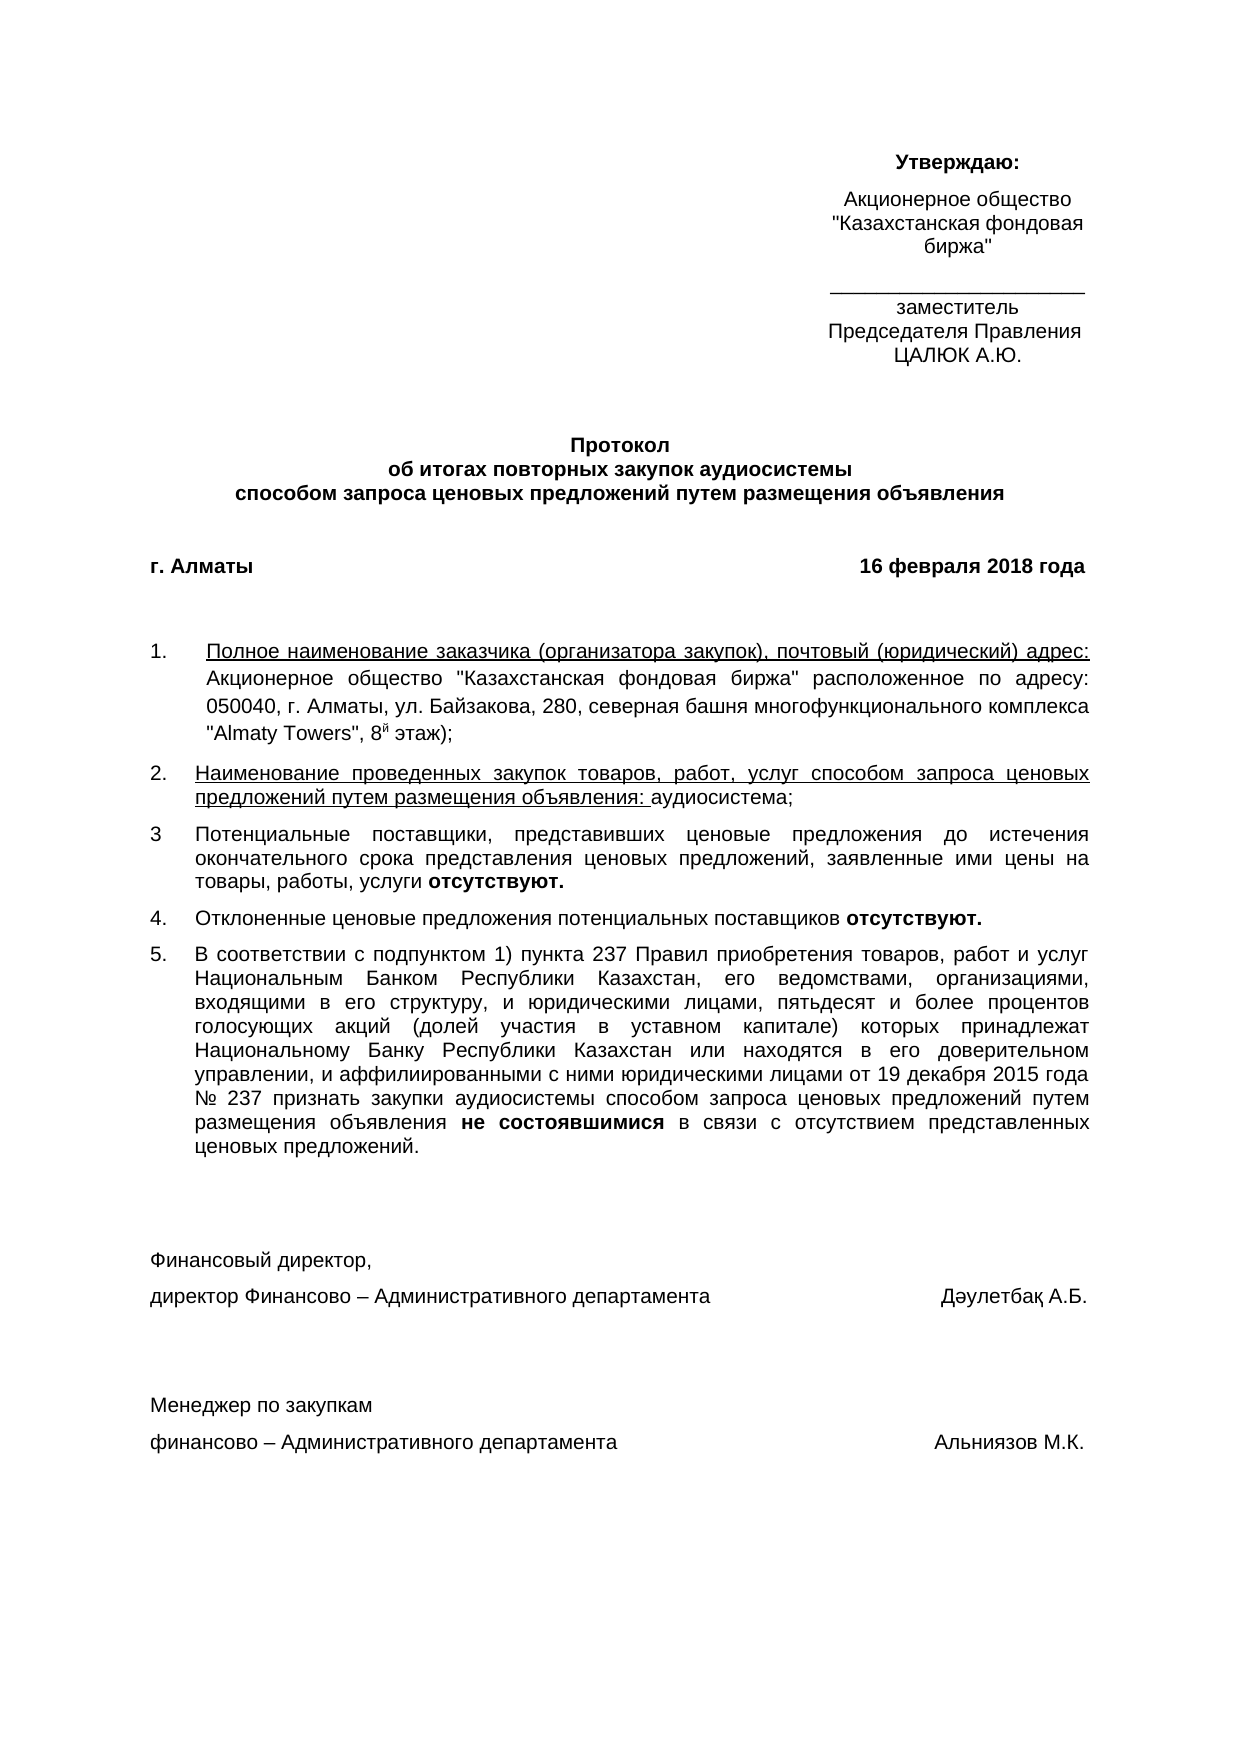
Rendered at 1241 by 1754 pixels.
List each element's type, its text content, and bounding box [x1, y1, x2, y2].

text 4. Отклоненные ценовые предложения потенциальных поставщиков отсутствуют. [150, 906, 1090, 930]
text ______________________ заместитель Председателя Правления ЦАЛЮК А.Ю. [825, 271, 1090, 367]
text 3 Потенциальные поставщики, представивших ценовые предложения до истечения окончательного срока представления ценовых предложений, заявленные ими цены на товары, работы, услуги отсутствуют. [150, 821, 1090, 893]
text Финансовый директор, [150, 1247, 1090, 1271]
text 2. Наименование проведенных закупок товаров, работ, услуг способом запроса ценовых предложений путем размещения объявления: аудиосистема; [150, 761, 1090, 809]
text 5. В соответствии с подпунктом 1) пункта 237 Правил приобретения товаров, работ и услуг Национальным Банком Республики Казахстан, его ведомствами, организациями, входящими в его структуру, и юридическими лицами, пятьдесят и более процентов голосующих акций (долей участия в уставном капитале) которых принадлежат Национальному Банку Республики Казахстан или находятся в его доверительном управлении, и аффилиированными с ними юридическими лицами от 19 декабря 2015 года № 237 признать закупки аудиосистемы способом запроса ценовых предложений путем размещения объявления не состоявшимися в связи с отсутствием представленных ценовых предложений. [150, 942, 1090, 1158]
text 1. Полное наименование заказчика (организатора закупок), почтовый (юридический) адрес: Акционерное общество "Казахстанская фондовая биржа" расположенное по адресу: 050040, г. Алматы, ул. Байзакова, 280, северная башня многофункционального комплекса "Almaty Towers", 8й этаж); [150, 638, 1090, 745]
text Менеджер по закупкам [150, 1393, 1090, 1417]
text директор Финансово – Административного департамента Дәулетбақ А.Б. [150, 1284, 1090, 1308]
text Акционерное общество "Казахстанская фондовая биржа" [825, 186, 1090, 258]
text Протокол об итогах повторных закупок аудиосистемы способом запроса ценовых предложений путем размещения объявления [150, 433, 1090, 505]
text финансово – Административного департамента Альниязов М.К. [150, 1430, 1090, 1454]
text г. Алматы 16 февраля 2018 года [150, 554, 1090, 578]
text Утверждаю: [825, 150, 1090, 174]
